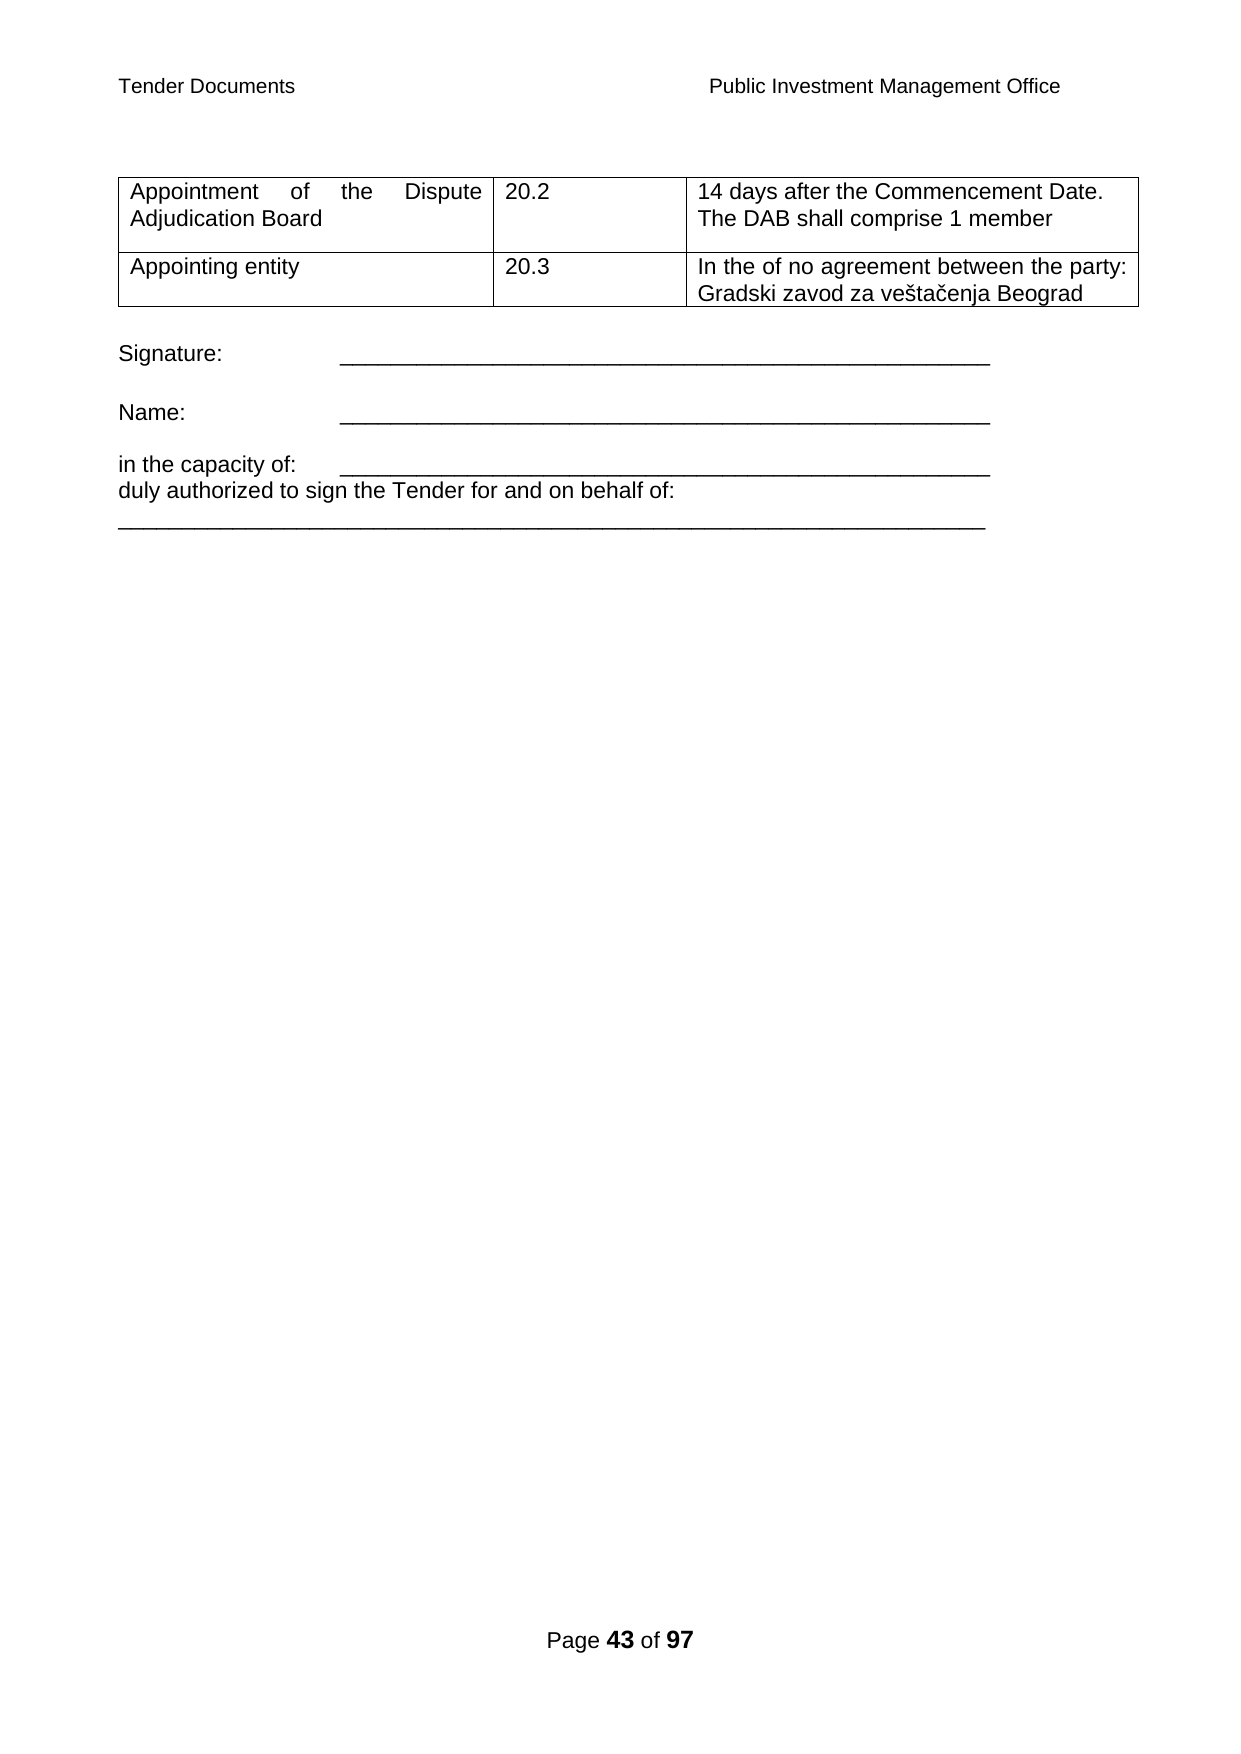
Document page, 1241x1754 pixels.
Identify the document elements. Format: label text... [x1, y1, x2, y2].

text duly authorized to sign the Tender for and on behalf of: ____________________________________________________________________ [118, 477, 1122, 530]
text Name: ___________________________________________________ [118, 398, 1122, 425]
table_cell Appointment of the Dispute Adjudication Board [119, 178, 493, 252]
table_cell 20.2 [494, 178, 686, 252]
table_cell 14 days after the Commencement Date. The DAB shall comprise 1 member [687, 178, 1138, 252]
table_cell Appointing entity [119, 253, 493, 306]
table_cell 20.3 [494, 253, 686, 306]
text Signature: ___________________________________________________ [118, 339, 1122, 392]
text in the capacity of: ___________________________________________________ [118, 451, 1122, 477]
table_cell In the of no agreement between the party: Gradski zavod za veštačenja Beograd [687, 253, 1138, 306]
